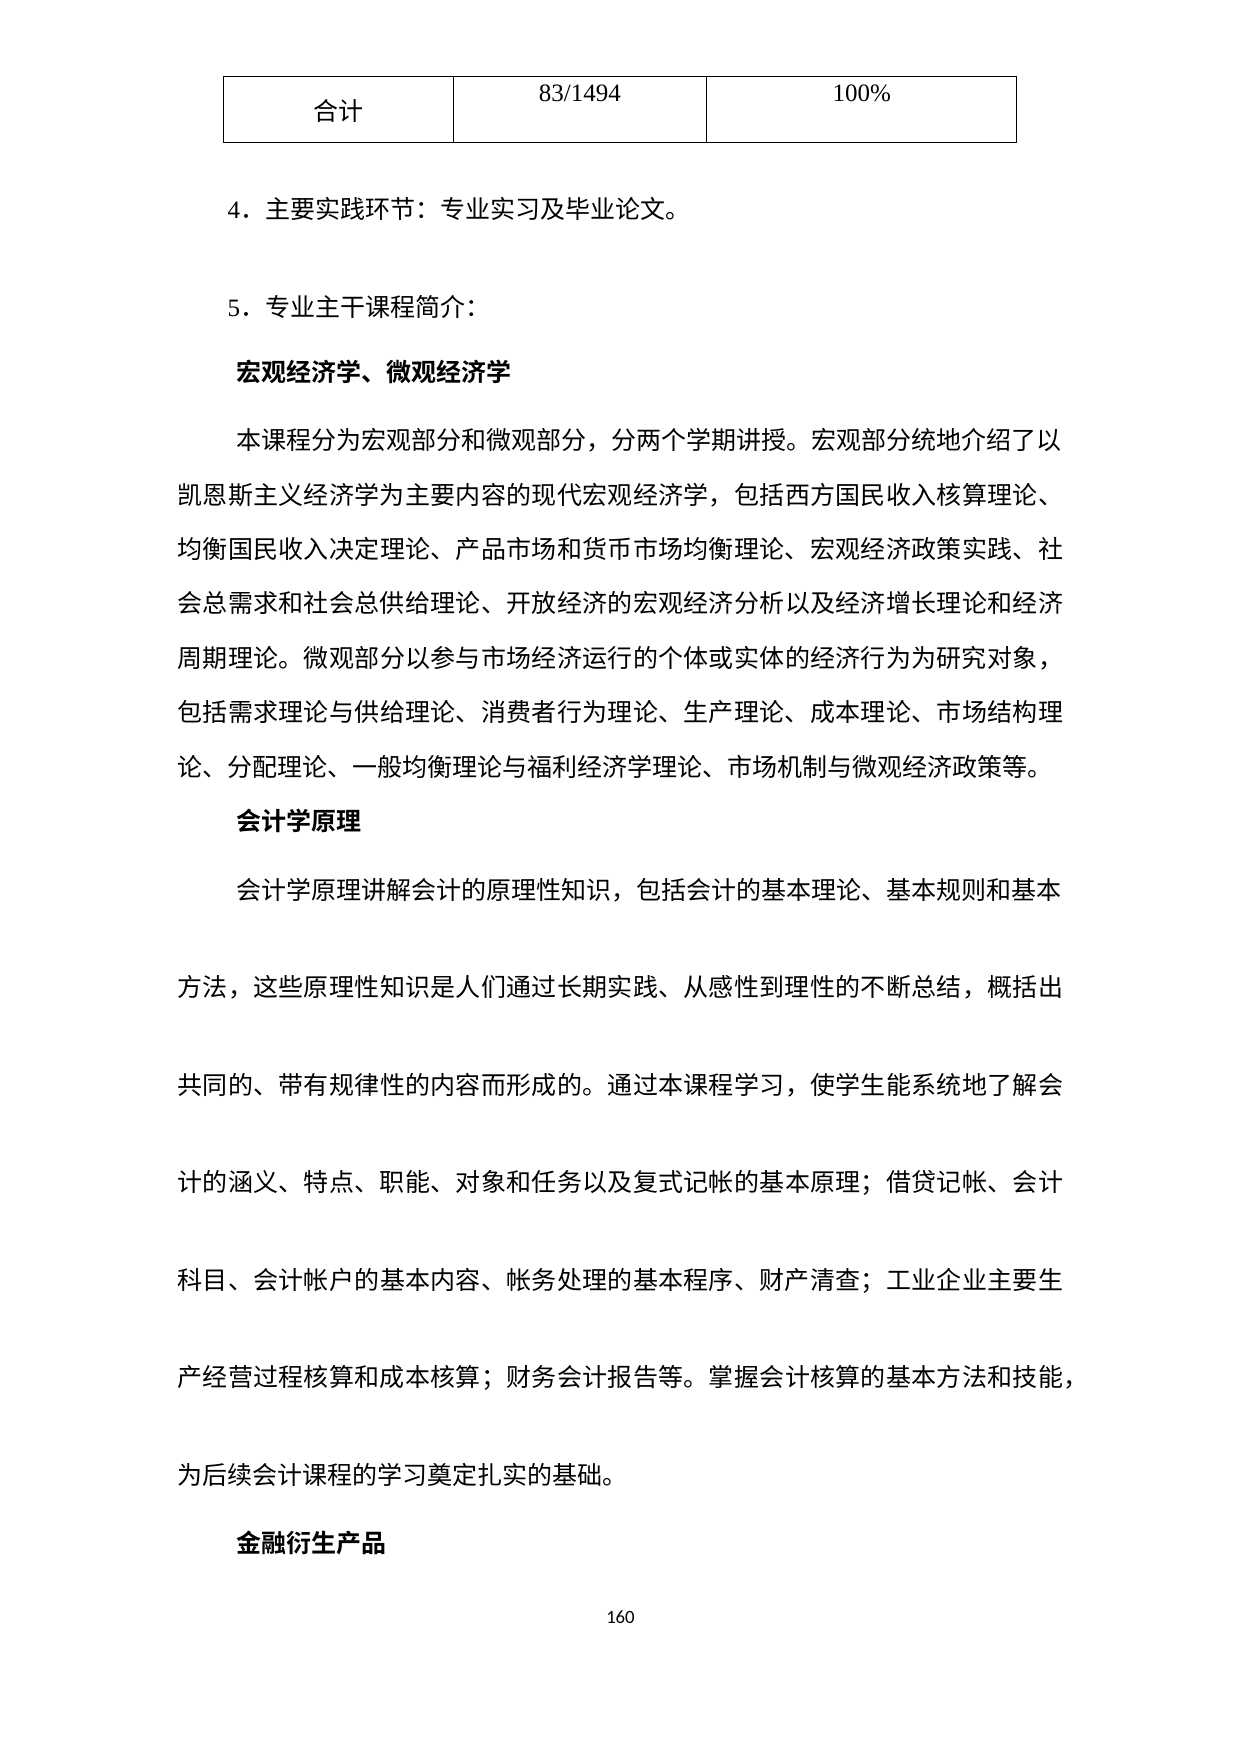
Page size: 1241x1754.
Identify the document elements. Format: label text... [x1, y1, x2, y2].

text 本课程分为宏观部分和微观部分，分两个学期讲授。宏观部分统地介绍了以凯恩斯主义经济学为主要内容的现代宏观经济学，包括西方国民收入核算理论、均衡国民收入决定理论、产品市场和货币市场均衡理论、宏观经济政策实践、社会总需求和社会总供给理论、开放经济的宏观经济分析以及经济增长理论和经济周期理论。微观部分以参与市场经济运行的个体或实体的经济行为为研究对象，包括需求理论与供给理论、消费者行为理论、生产理论、成本理论、市场结构理论、分配理论、一般均衡理论与福利经济学理论、市场机制与微观经济政策等。 [177, 421, 1063, 783]
text 宏观经济学、微观经济学 [177, 338, 1063, 403]
text 5．专业主干课程简介： [177, 273, 1063, 338]
text 会计学原理讲解会计的原理性知识，包括会计的基本理论、基本规则和基本方法，这些原理性知识是人们通过长期实践、从感性到理性的不断总结，概括出共同的、带有规律性的内容而形成的。通过本课程学习，使学生能系统地了解会计的涵义、特点、职能、对象和任务以及复式记帐的基本原理；借贷记帐、会计科目、会计帐户的基本内容、帐务处理的基本程序、财产清查；工业企业主要生产经营过程核算和成本核算；财务会计报告等。掌握会计核算的基本方法和技能，为后续会计课程的学习奠定扎实的基础。 [177, 856, 1063, 1506]
text 4．主要实践环节：专业实习及毕业论文。 [177, 175, 1063, 240]
text 金融衍生产品 [177, 1524, 1063, 1560]
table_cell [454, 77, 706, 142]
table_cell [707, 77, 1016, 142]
text 会计学原理 [177, 801, 1063, 838]
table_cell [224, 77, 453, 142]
